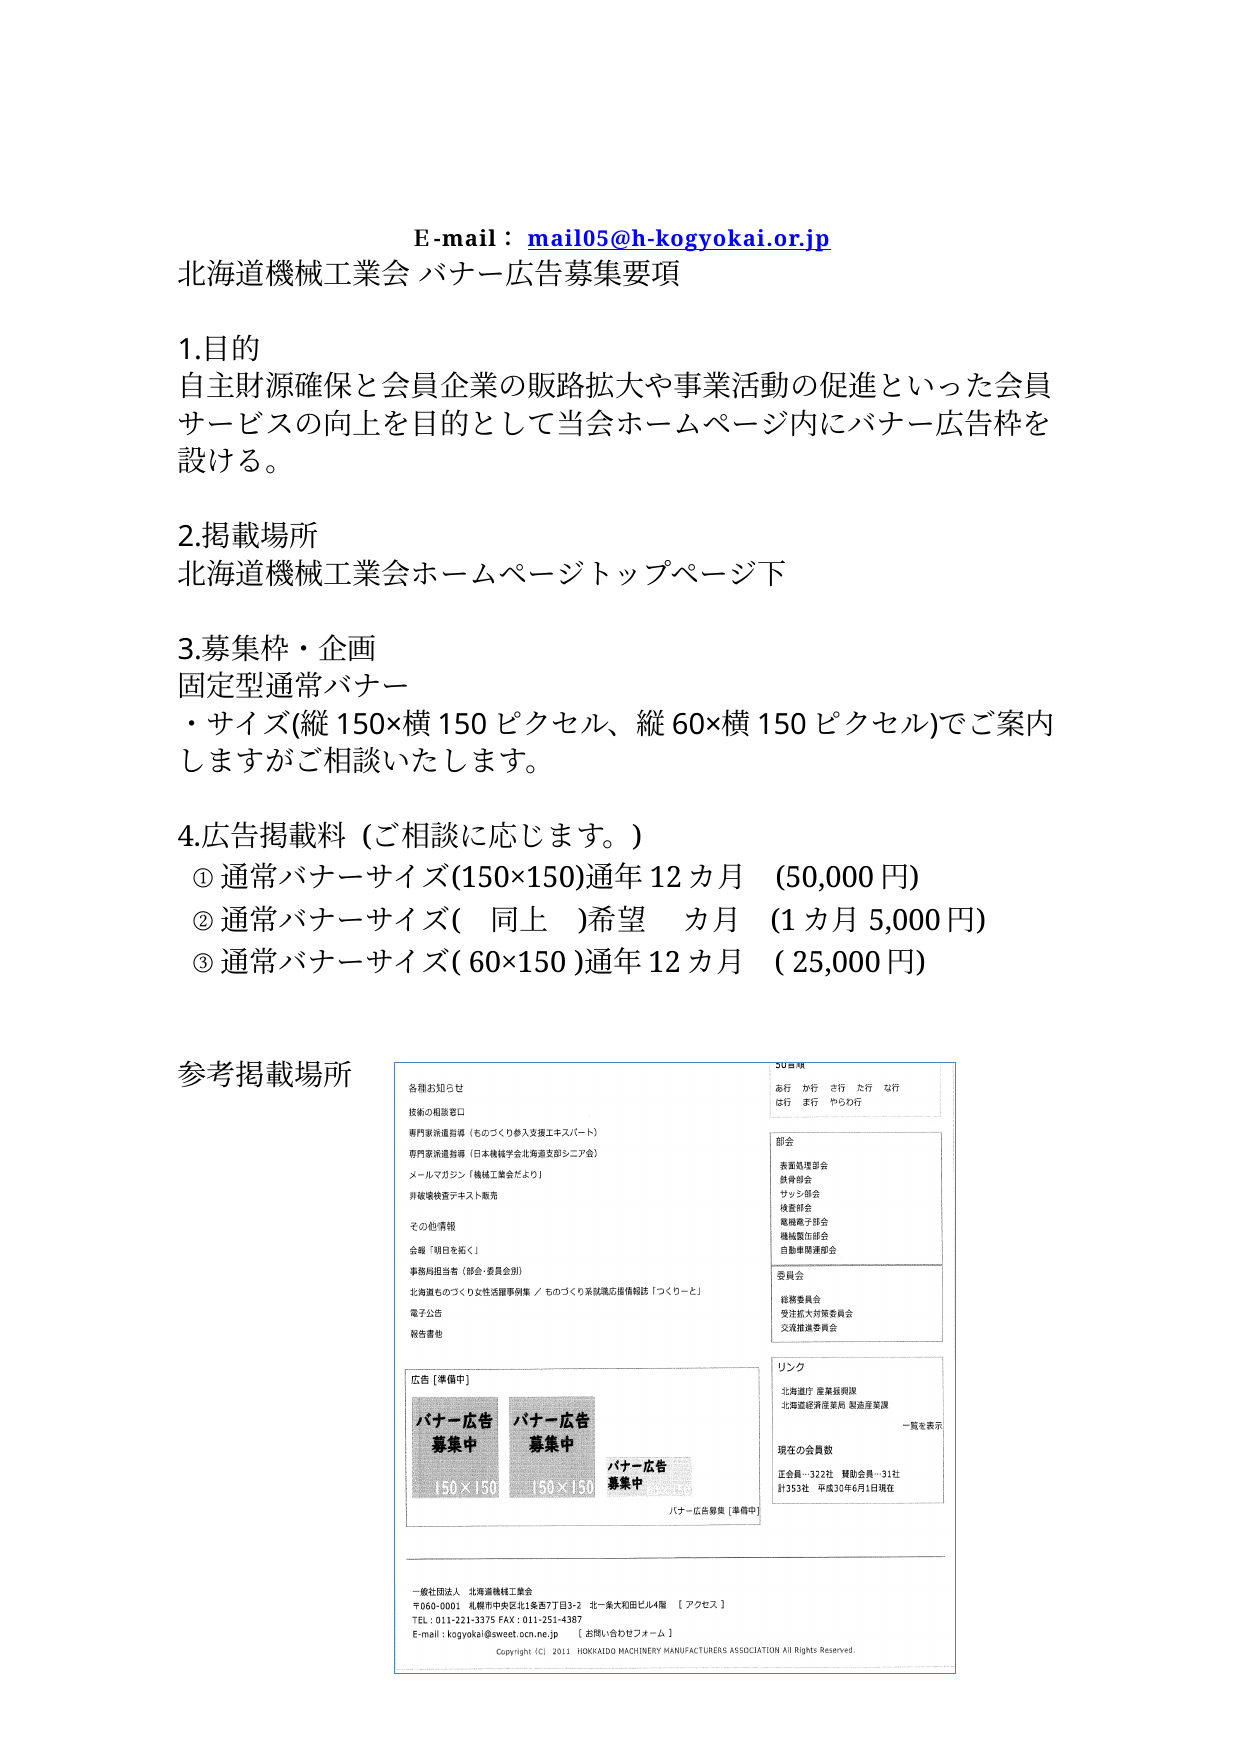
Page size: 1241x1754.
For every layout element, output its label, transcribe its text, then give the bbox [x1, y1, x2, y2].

text 3.募集枠・企画 [177, 629, 1063, 667]
text ③通常バナーサイズ( 60×150 )通年12カ月 ( 25,000円) [177, 938, 1063, 981]
text 参考掲載場所 [177, 1056, 1063, 1093]
text 4.広告掲載料 (ご相談に応じます。) [177, 817, 1063, 854]
text ・サイズ(縦150×横150ピクセル、縦60×横150ピクセル)でご案内しますがご相談いたします。 [177, 704, 1063, 779]
text 固定型通常バナー [177, 667, 1063, 704]
text 2.掲載場所 [177, 517, 1063, 554]
text 北海道機械工業会ホームページトップページ下 [177, 554, 1063, 592]
text 自主財源確保と会員企業の販路拡大や事業活動の促進といった会員サービスの向上を目的として当会ホームページ内にバナー広告枠を設ける。 [177, 367, 1063, 479]
text 北海道機械工業会 バナー広告募集要項 [177, 254, 1063, 292]
text ②通常バナーサイズ( 同上 )希望 カ月 (1カ月 5,000円) [177, 896, 1063, 938]
text Ｅ-mail： mail05@h-kogyokai.or.jp [177, 217, 1063, 254]
text 1.目的 [177, 329, 1063, 367]
text ①通常バナーサイズ(150×150)通年12カ月 (50,000円) [177, 854, 1063, 896]
